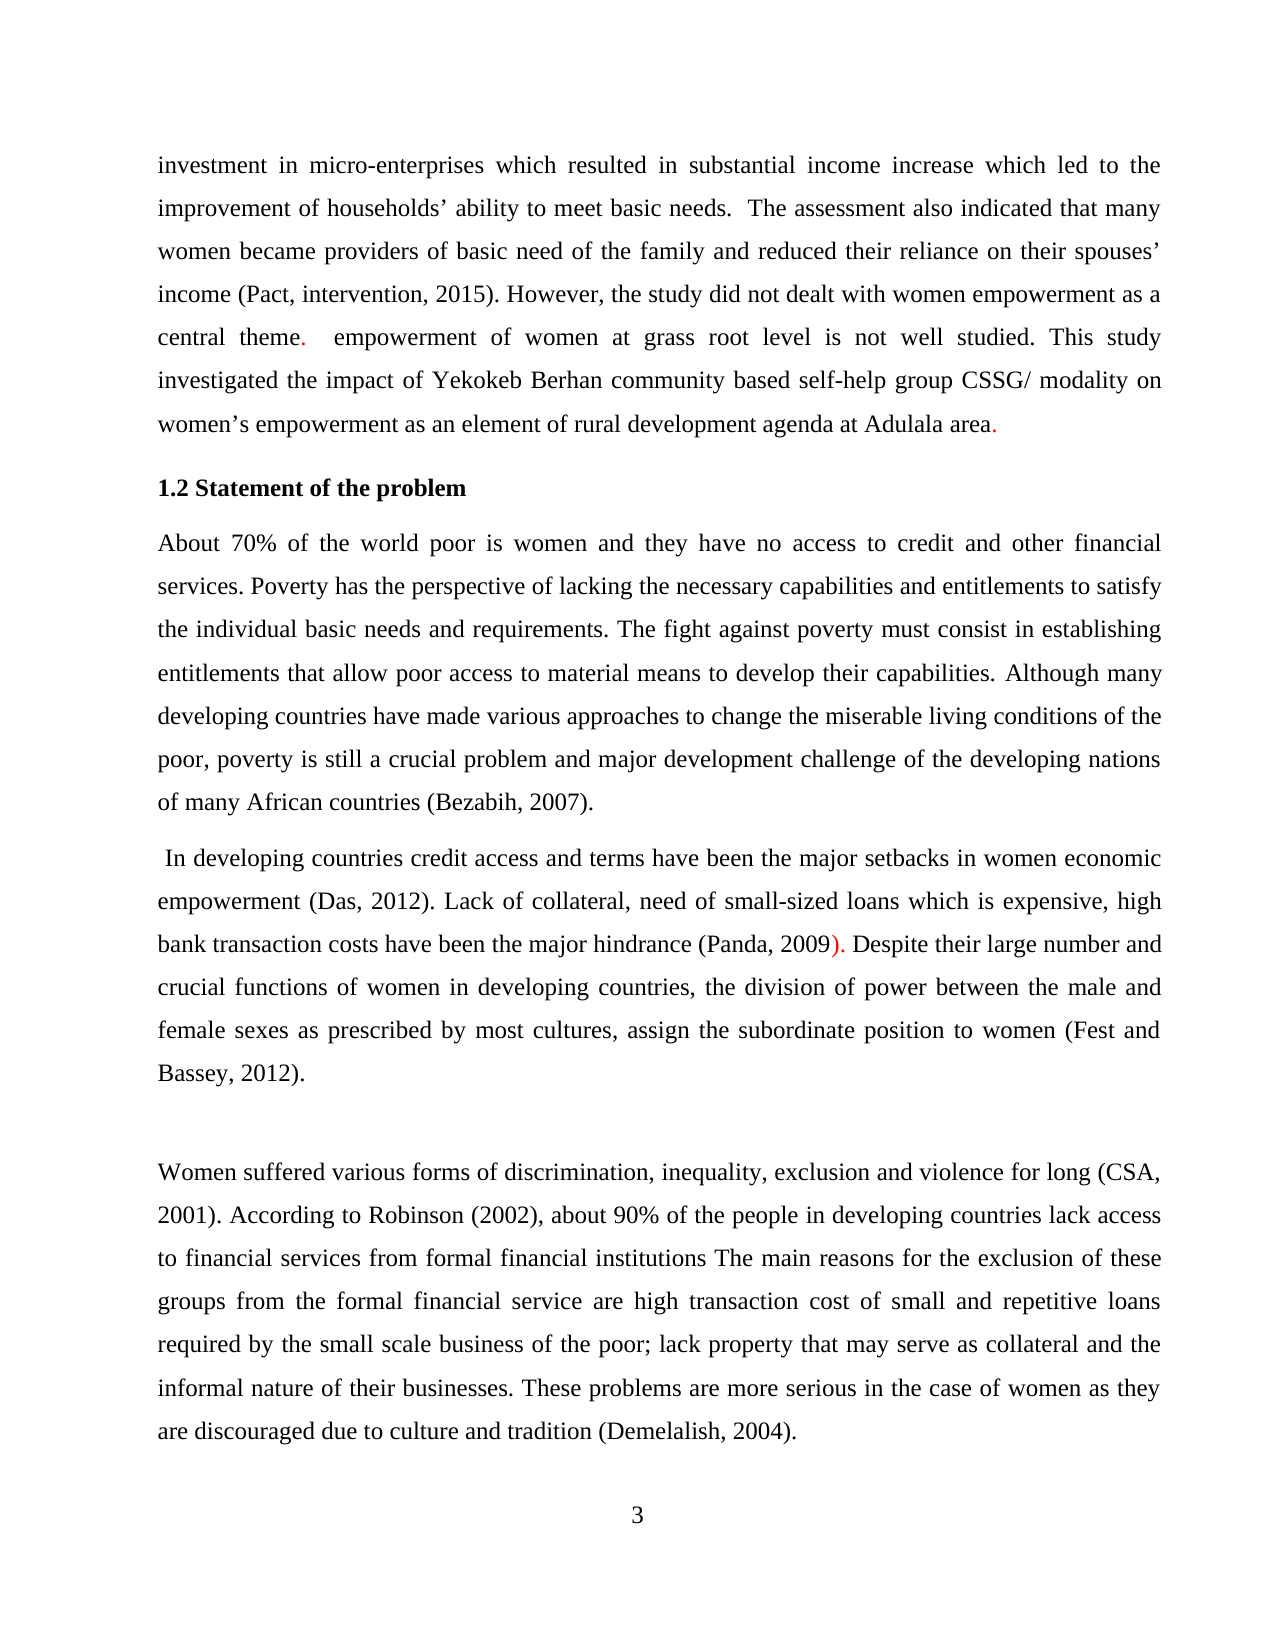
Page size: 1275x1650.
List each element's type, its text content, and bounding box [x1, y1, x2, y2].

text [157, 150, 1162, 437]
text About 70% of the world poor is women and they have no access to credit and other financial services. Poverty has the perspective of lacking the necessary capabilities and entitlements to satisfy the individual basic needs and requirements. The fight against poverty must consist in establishing entitlements that allow poor access to material means to develop their capabilities. Although many developing countries have made various approaches to change the miserable living conditions of the poor, poverty is still a crucial problem and major development challenge of the developing nations of many African countries (Bezabih, 2007). [157, 528, 1162, 816]
list 1.2 Statement of the problem [157, 473, 1162, 501]
text In developing countries credit access and terms have been the major setbacks in women economic empowerment (Das, 2012). Lack of collateral, need of small-sized loans which is expensive, high bank transaction costs have been the major hindrance (Panda, 2009). Despite their large number and crucial functions of women in developing countries, the division of power between the male and female sexes as prescribed by most cultures, assign the subordinate position to women (Fest and Bassey, 2012). [157, 843, 1162, 1087]
text Women suffered various forms of discrimination, inequality, exclusion and violence for long (CSA, 2001). According to Robinson (2002), about 90% of the people in developing countries lack access to financial services from formal financial institutions The main reasons for the exclusion of these groups from the formal financial service are high transaction cost of small and repetitive loans required by the small scale business of the poor; lack property that may serve as collateral and the informal nature of their businesses. These problems are more serious in the case of women as they are discouraged due to culture and tradition (Demelalish, 2004). [157, 1157, 1162, 1444]
